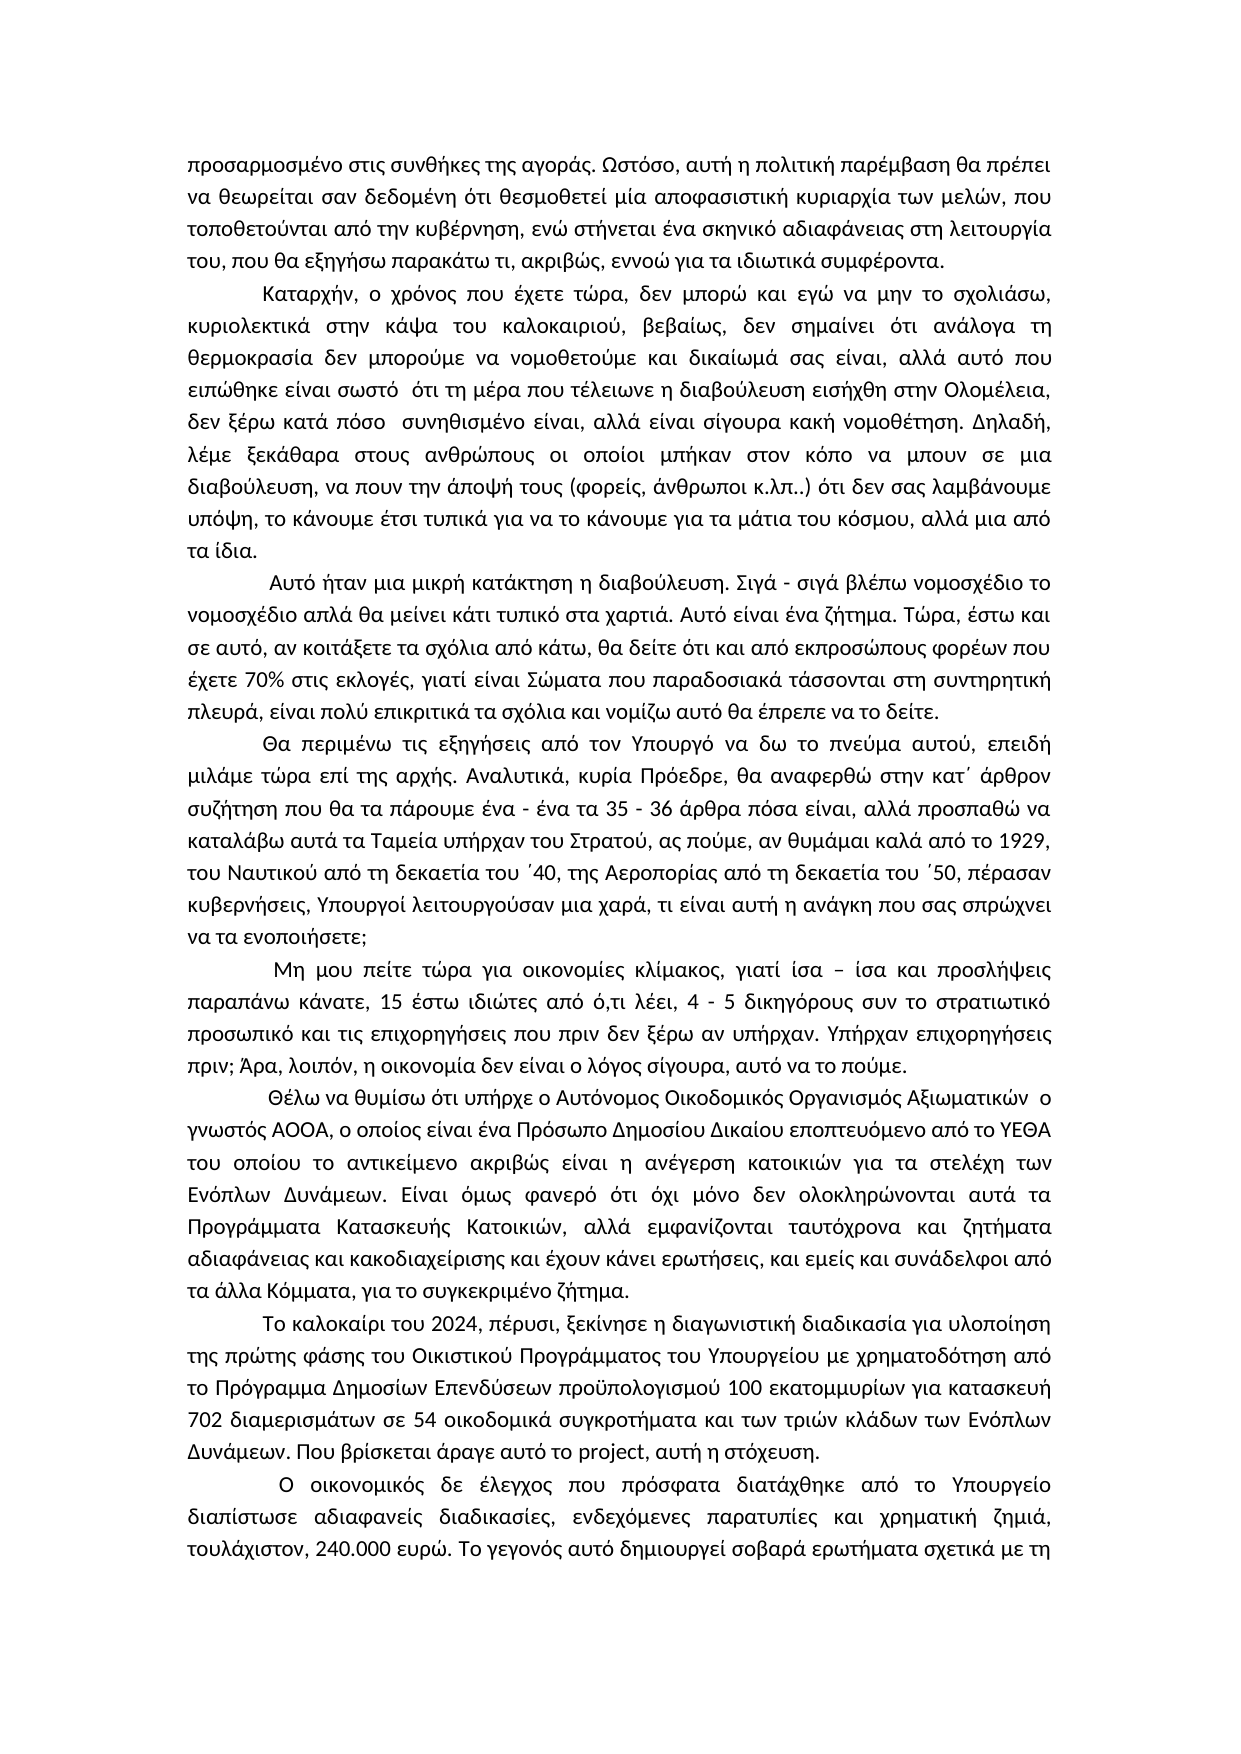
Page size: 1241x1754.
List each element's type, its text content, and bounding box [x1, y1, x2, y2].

text Μη μου πείτε τώρα για οικονομίες κλίμακος, γιατί ίσα – ίσα και προσλήψεις παραπάνω κάνατε, 15 έστω ιδιώτες από ό,τι λέει, 4 - 5 δικηγόρους συν το στρατιωτικό προσωπικό και τις επιχορηγήσεις που πριν δεν ξέρω αν υπήρχαν. Υπήρχαν επιχορηγήσεις πριν; Άρα, λοιπόν, η οικονομία δεν είναι ο λόγος σίγουρα, αυτό να το πούμε. [187, 955, 1053, 1079]
text Το καλοκαίρι του 2024, πέρυσι, ξεκίνησε η διαγωνιστική διαδικασία για υλοποίηση της πρώτης φάσης του Οικιστικού Προγράμματος του Υπουργείου με χρηματοδότηση από το Πρόγραμμα Δημοσίων Επενδύσεων προϋπολογισμού 100 εκατομμυρίων για κατασκευή 702 διαμερισμάτων σε 54 οικοδομικά συγκροτήματα και των τριών κλάδων των Ενόπλων Δυνάμεων. Που βρίσκεται άραγε αυτό το project, αυτή η στόχευση. [187, 1309, 1053, 1466]
text Αυτό ήταν μια μικρή κατάκτηση η διαβούλευση. Σιγά - σιγά βλέπω νομοσχέδιο το νομοσχέδιο απλά θα μείνει κάτι τυπικό στα χαρτιά. Αυτό είναι ένα ζήτημα. Τώρα, έστω και σε αυτό, αν κοιτάξετε τα σχόλια από κάτω, θα δείτε ότι και από εκπροσώπους φορέων που έχετε 70% στις εκλογές, γιατί είναι Σώματα που παραδοσιακά τάσσονται στη συντηρητική πλευρά, είναι πολύ επικριτικά τα σχόλια και νομίζω αυτό θα έπρεπε να το δείτε. [187, 568, 1053, 725]
text Θα περιμένω τις εξηγήσεις από τον Υπουργό να δω το πνεύμα αυτού, επειδή μιλάμε τώρα επί της αρχής. Αναλυτικά, κυρία Πρόεδρε, θα αναφερθώ στην κατ΄ άρθρον συζήτηση που θα τα πάρουμε ένα - ένα τα 35 - 36 άρθρα πόσα είναι, αλλά προσπαθώ να καταλάβω αυτά τα Ταμεία υπήρχαν του Στρατού, ας πούμε, αν θυμάμαι καλά από το 1929, του Ναυτικού από τη δεκαετία του ΄40, της Αεροπορίας από τη δεκαετία του ΄50, πέρασαν κυβερνήσεις, Υπουργοί λειτουργούσαν μια χαρά, τι είναι αυτή η ανάγκη που σας σπρώχνει να τα ενοποιήσετε; [187, 729, 1053, 951]
text Καταρχήν, ο χρόνος που έχετε τώρα, δεν μπορώ και εγώ να μην το σχολιάσω, κυριολεκτικά στην κάψα του καλοκαιριού, βεβαίως, δεν σημαίνει ότι ανάλογα τη θερμοκρασία δεν μπορούμε να νομοθετούμε και δικαίωμά σας είναι, αλλά αυτό που ειπώθηκε είναι σωστό ότι τη μέρα που τέλειωνε η διαβούλευση εισήχθη στην Ολομέλεια, δεν ξέρω κατά πόσο συνηθισμένο είναι, αλλά είναι σίγουρα κακή νομοθέτηση. Δηλαδή, λέμε ξεκάθαρα στους ανθρώπους οι οποίοι μπήκαν στον κόπο να μπουν σε μια διαβούλευση, να πουν την άποψή τους (φορείς, άνθρωποι κ.λπ..) ότι δεν σας λαμβάνουμε υπόψη, το κάνουμε έτσι τυπικά για να το κάνουμε για τα μάτια του κόσμου, αλλά μια από τα ίδια. [187, 279, 1053, 564]
text Θέλω να θυμίσω ότι υπήρχε ο Αυτόνομος Οικοδομικός Οργανισμός Αξιωματικών ο γνωστός ΑΟΟΑ, ο οποίος είναι ένα Πρόσωπο Δημοσίου Δικαίου εποπτευόμενο από το ΥΕΘΑ του οποίου το αντικείμενο ακριβώς είναι η ανέγερση κατοικιών για τα στελέχη των Ενόπλων Δυνάμεων. Είναι όμως φανερό ότι όχι μόνο δεν ολοκληρώνονται αυτά τα Προγράμματα Κατασκευής Κατοικιών, αλλά εμφανίζονται ταυτόχρονα και ζητήματα αδιαφάνειας και κακοδιαχείρισης και έχουν κάνει ερωτήσεις, και εμείς και συνάδελφοι από τα άλλα Κόμματα, για το συγκεκριμένο ζήτημα. [187, 1083, 1053, 1304]
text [187, 1470, 1053, 1562]
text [187, 150, 1053, 274]
